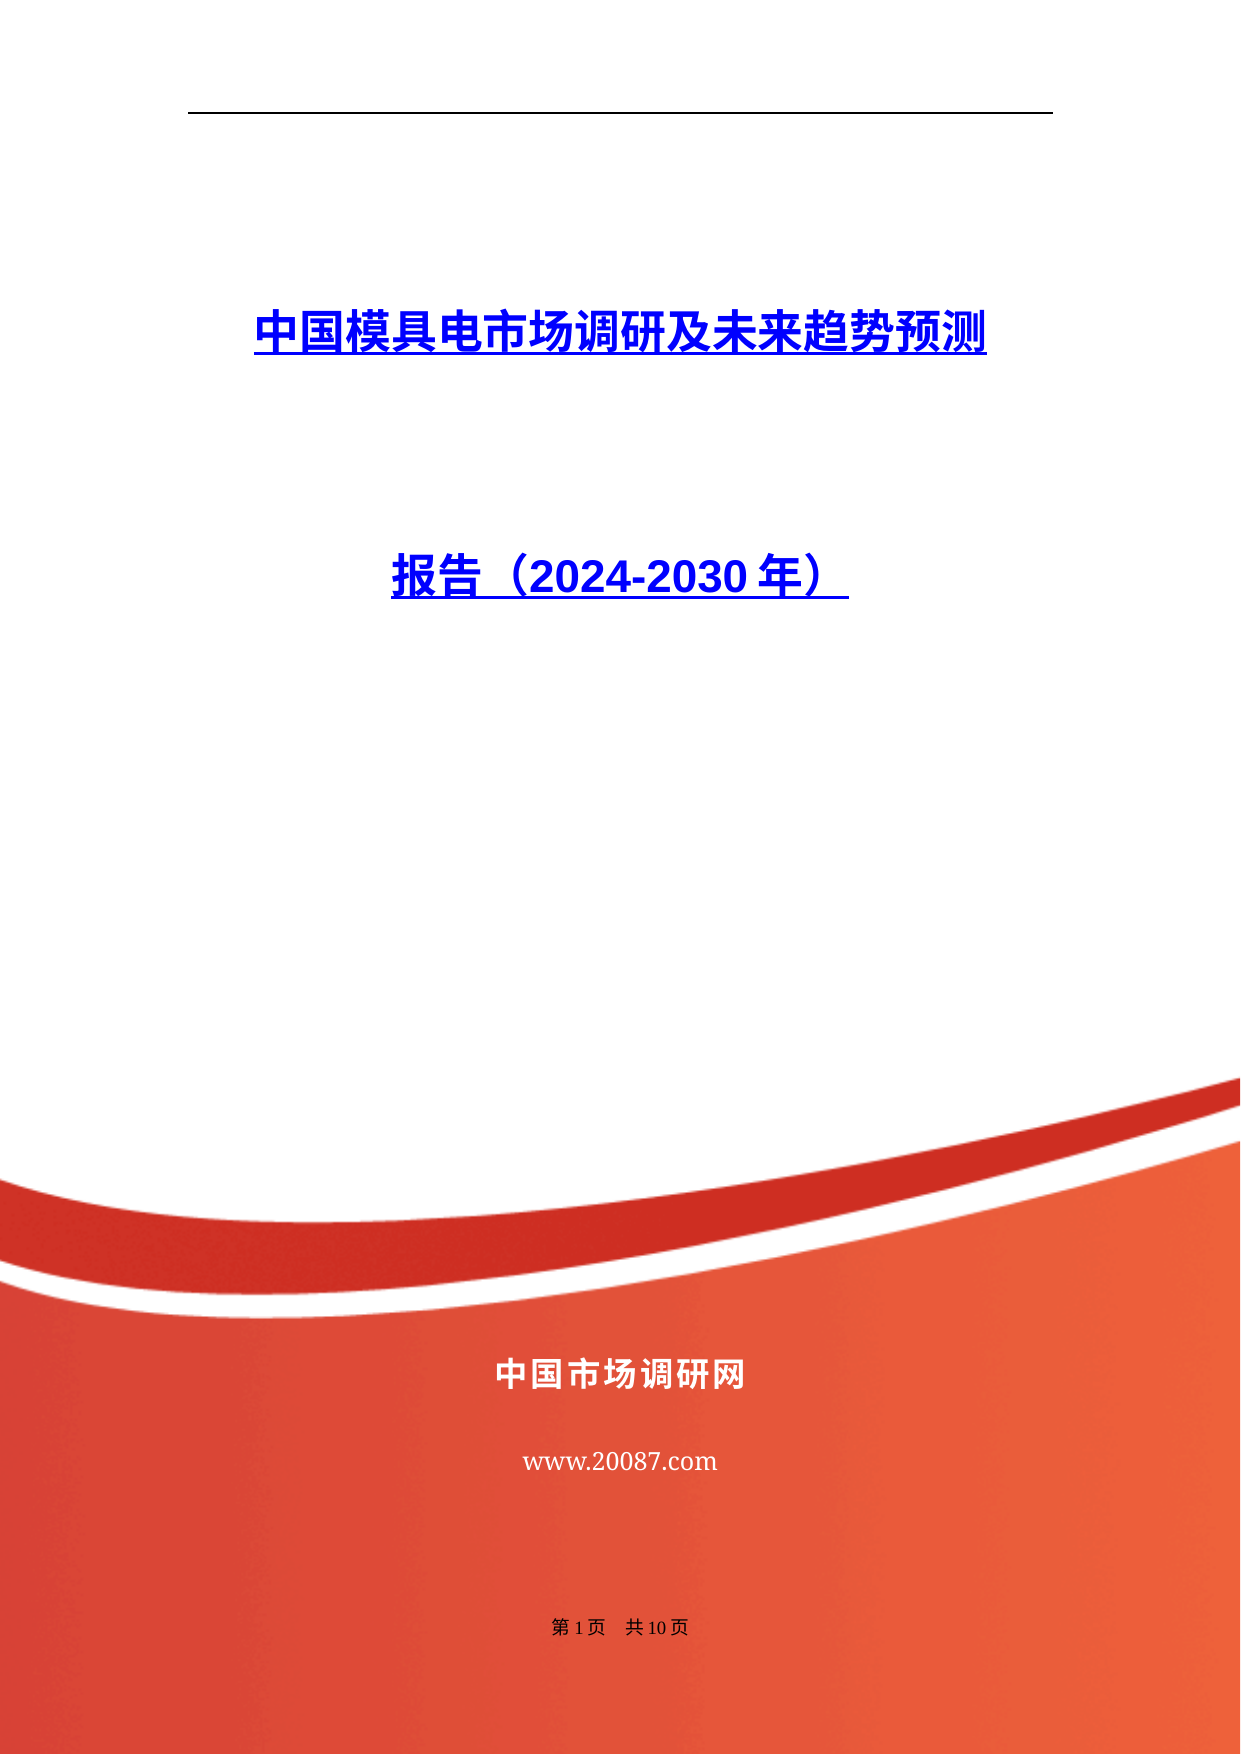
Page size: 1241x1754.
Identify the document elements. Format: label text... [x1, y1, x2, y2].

table_header 中国模具电市场调研及未来趋势预测报告（2024-2030年） [188, 207, 1053, 773]
subtitle 中国市场调研网 [187, 1339, 1053, 1404]
text www.20087.com [187, 1428, 1053, 1493]
picture [0, 1006, 1241, 1754]
